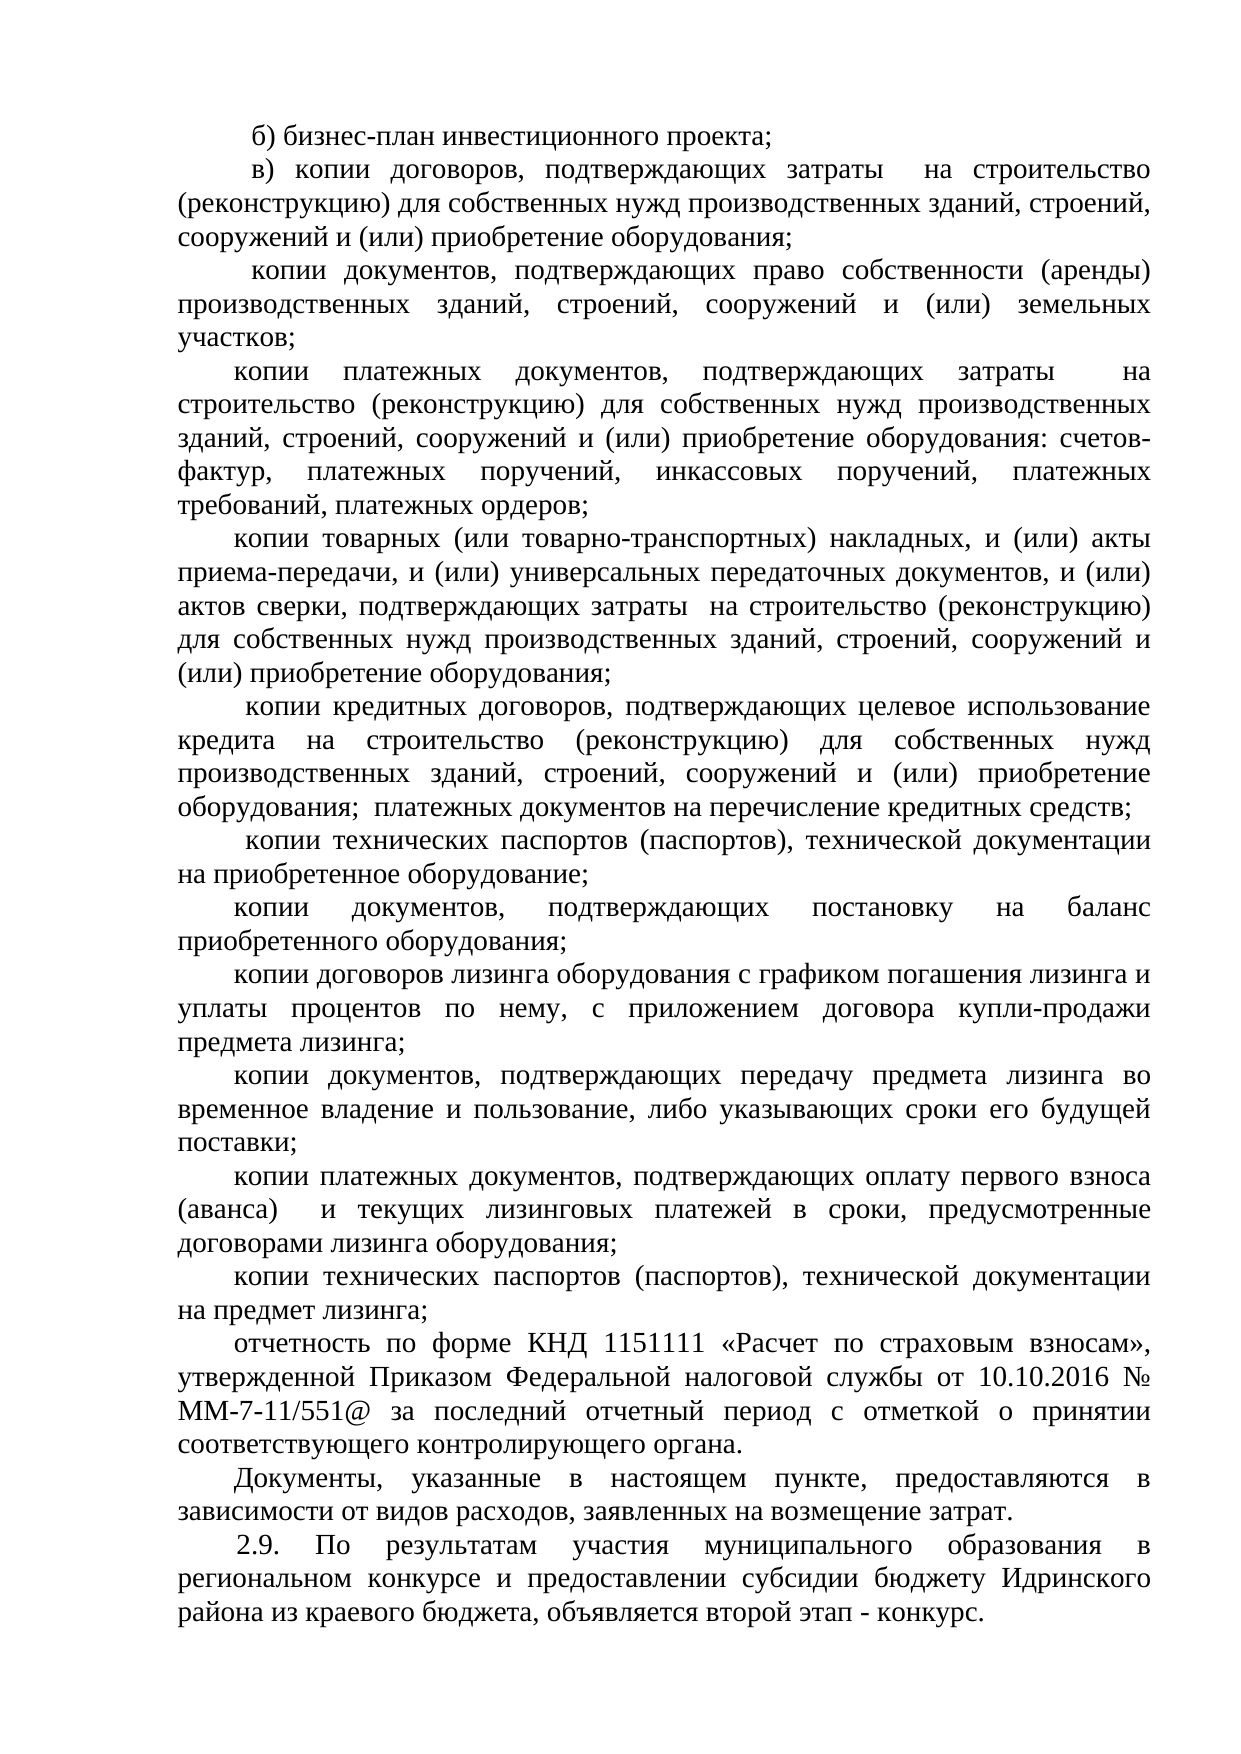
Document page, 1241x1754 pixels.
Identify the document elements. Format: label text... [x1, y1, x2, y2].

text копии технических паспортов (паспортов), технической документации на приобретенное оборудование; [177, 822, 1152, 889]
text копии документов, подтверждающих право собственности (аренды) производственных зданий, строений, сооружений и (или) земельных участков; [177, 252, 1152, 353]
text копии товарных (или товарно-транспортных) накладных, и (или) акты приема-передачи, и (или) универсальных передаточных документов, и (или) актов сверки, подтверждающих затраты на строительство (реконструкцию) для собственных нужд производственных зданий, строений, сооружений и (или) приобретение оборудования; [177, 521, 1152, 688]
text копии кредитных договоров, подтверждающих целевое использование кредита на строительство (реконструкцию) для собственных нужд производственных зданий, строений, сооружений и (или) приобретение оборудования; платежных документов на перечисление кредитных средств; [177, 688, 1152, 822]
text 2.9. По результатам участия муниципального образования в региональном конкурсе и предоставлении субсидии бюджету Идринского района из краевого бюджета, объявляется второй этап - конкурс. [177, 1527, 1152, 1627]
text копии платежных документов, подтверждающих оплату первого взноса (аванса) и текущих лизинговых платежей в сроки, предусмотренные договорами лизинга оборудования; [177, 1158, 1152, 1258]
text отчетность по форме КНД 1151111 «Расчет по страховым взносам», утвержденной Приказом Федеральной налоговой службы от 10.10.2016 № ММ-7-11/551@ за последний отчетный период с отметкой о принятии соответствующего контролирующего органа. [177, 1326, 1152, 1460]
text копии договоров лизинга оборудования с графиком погашения лизинга и уплаты процентов по нему, с приложением договора купли-продажи предмета лизинга; [177, 957, 1152, 1057]
text копии документов, подтверждающих постановку на баланс приобретенного оборудования; [177, 889, 1152, 957]
text в) копии договоров, подтверждающих затраты на строительство (реконструкцию) для собственных нужд производственных зданий, строений, сооружений и (или) приобретение оборудования; [177, 152, 1152, 252]
text б) бизнес-план инвестиционного проекта; [177, 118, 1152, 152]
text копии платежных документов, подтверждающих затраты на строительство (реконструкцию) для собственных нужд производственных зданий, строений, сооружений и (или) приобретение оборудования: счетов-фактур, платежных поручений, инкассовых поручений, платежных требований, платежных ордеров; [177, 353, 1152, 521]
text копии документов, подтверждающих передачу предмета лизинга во временное владение и пользование, либо указывающих сроки его будущей поставки; [177, 1057, 1152, 1158]
text Документы, указанные в настоящем пункте, предоставляются в зависимости от видов расходов, заявленных на возмещение затрат. [177, 1460, 1152, 1527]
text копии технических паспортов (паспортов), технической документации на предмет лизинга; [177, 1258, 1152, 1326]
